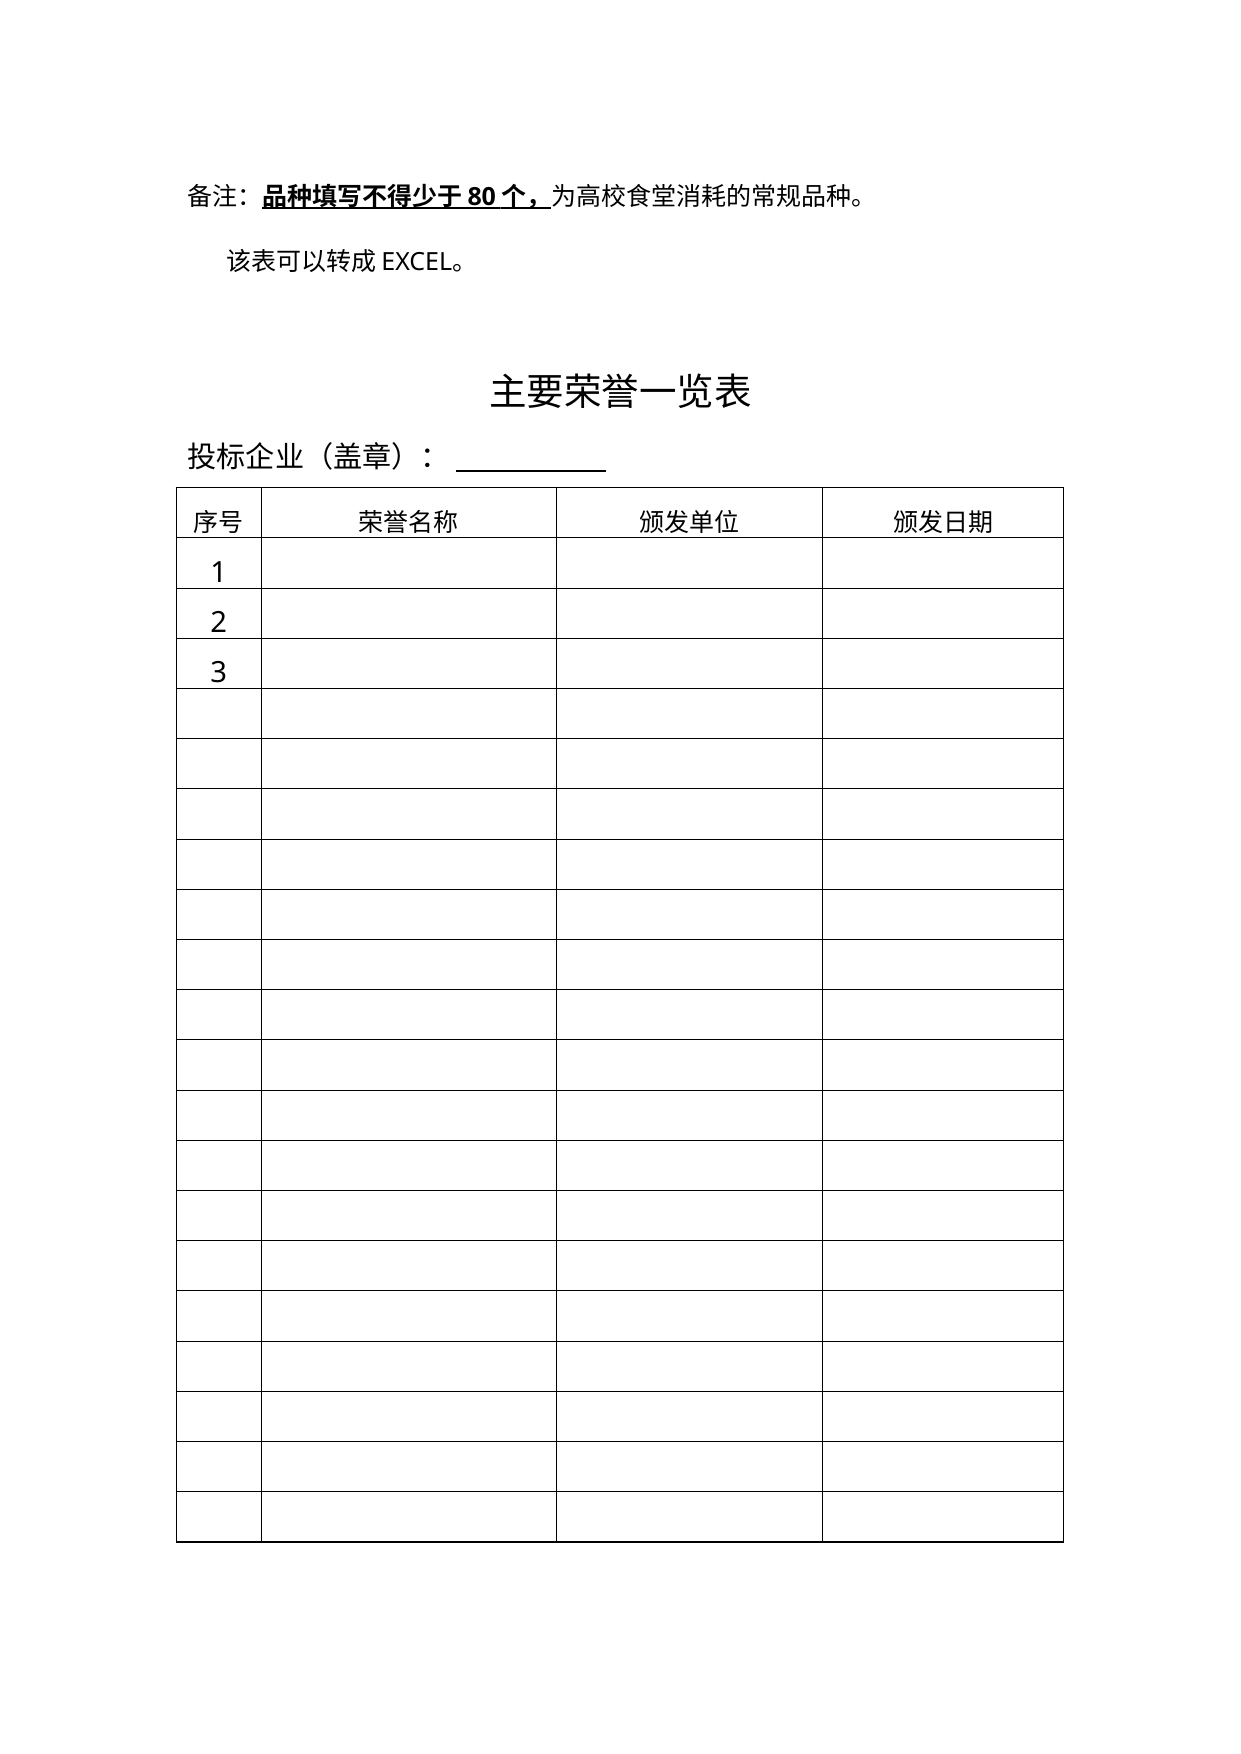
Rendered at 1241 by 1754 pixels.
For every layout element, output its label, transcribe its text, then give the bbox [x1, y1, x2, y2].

table_header 序号 [177, 488, 261, 537]
table_cell [262, 890, 556, 939]
table_cell [262, 589, 556, 638]
table_cell [823, 1141, 1063, 1190]
table_cell [557, 538, 822, 587]
table_cell [177, 840, 261, 889]
table_cell [262, 538, 556, 587]
table_cell [177, 1241, 261, 1290]
table_cell [262, 1492, 556, 1541]
table_cell [262, 940, 556, 989]
table_cell [262, 1241, 556, 1290]
table_cell [557, 1392, 822, 1441]
table_cell [823, 789, 1063, 838]
table_cell [177, 940, 261, 989]
table_cell [823, 1291, 1063, 1341]
table_cell [262, 990, 556, 1039]
table_cell [823, 739, 1063, 788]
table_cell [557, 689, 822, 738]
text 该表可以转成EXCEL。 [187, 227, 1053, 292]
table_cell [177, 1442, 261, 1491]
table_cell [177, 1342, 261, 1391]
table_cell [262, 739, 556, 788]
table_cell [262, 689, 556, 738]
table_cell [823, 589, 1063, 638]
table_header 颁发日期 [823, 488, 1063, 537]
table_cell [262, 1342, 556, 1391]
table_cell [823, 940, 1063, 989]
table_cell [557, 1291, 822, 1341]
table_cell [823, 1392, 1063, 1441]
table_cell [557, 1040, 822, 1089]
table_cell [557, 1141, 822, 1190]
text 投标企业（盖章）： [187, 422, 1053, 487]
table_cell [823, 1191, 1063, 1240]
table_cell [823, 990, 1063, 1039]
table_cell [177, 1191, 261, 1240]
table_cell [823, 1040, 1063, 1089]
table_cell [262, 639, 556, 688]
table_cell [557, 990, 822, 1039]
table_cell [557, 589, 822, 638]
table_cell [557, 940, 822, 989]
table_cell [557, 890, 822, 939]
table_cell [557, 840, 822, 889]
table_cell [823, 689, 1063, 738]
table_cell [557, 739, 822, 788]
table_cell [557, 639, 822, 688]
table_cell [177, 990, 261, 1039]
table_cell [177, 739, 261, 788]
table_cell [262, 1040, 556, 1089]
table_cell [557, 789, 822, 838]
table_cell [262, 1141, 556, 1190]
text 备注：品种填写不得少于80个，为高校食堂消耗的常规品种。 [187, 162, 1053, 227]
table_cell [177, 1040, 261, 1089]
table_cell [262, 1191, 556, 1240]
table_cell [557, 1342, 822, 1391]
table_cell [823, 1342, 1063, 1391]
table_cell [262, 840, 556, 889]
table_cell [262, 1442, 556, 1491]
table_cell [557, 1091, 822, 1140]
table_header 颁发单位 [557, 488, 822, 537]
table_cell [823, 1241, 1063, 1290]
table_cell [177, 1492, 261, 1541]
table_cell [823, 538, 1063, 587]
table_cell [823, 1442, 1063, 1491]
table_cell [557, 1241, 822, 1290]
table_cell [823, 1091, 1063, 1140]
table_cell [177, 1091, 261, 1140]
table_header 荣誉名称 [262, 488, 556, 537]
table_cell 1 [177, 538, 261, 587]
table_cell [823, 890, 1063, 939]
table_cell [177, 789, 261, 838]
table_cell [177, 1392, 261, 1441]
table_cell [262, 1091, 556, 1140]
table_cell [177, 689, 261, 738]
table_cell [557, 1442, 822, 1491]
table_cell [262, 789, 556, 838]
table_cell [557, 1492, 822, 1541]
table_cell [262, 1291, 556, 1341]
table_cell [823, 1492, 1063, 1541]
table_cell [177, 1291, 261, 1341]
table_cell [177, 1141, 261, 1190]
table_cell [823, 639, 1063, 688]
table_cell [557, 1191, 822, 1240]
text 主要荣誉一览表 [187, 357, 1053, 422]
table_cell [177, 890, 261, 939]
table_cell 3 [177, 639, 261, 688]
table_cell [262, 1392, 556, 1441]
table_cell [823, 840, 1063, 889]
table_cell 2 [177, 589, 261, 638]
